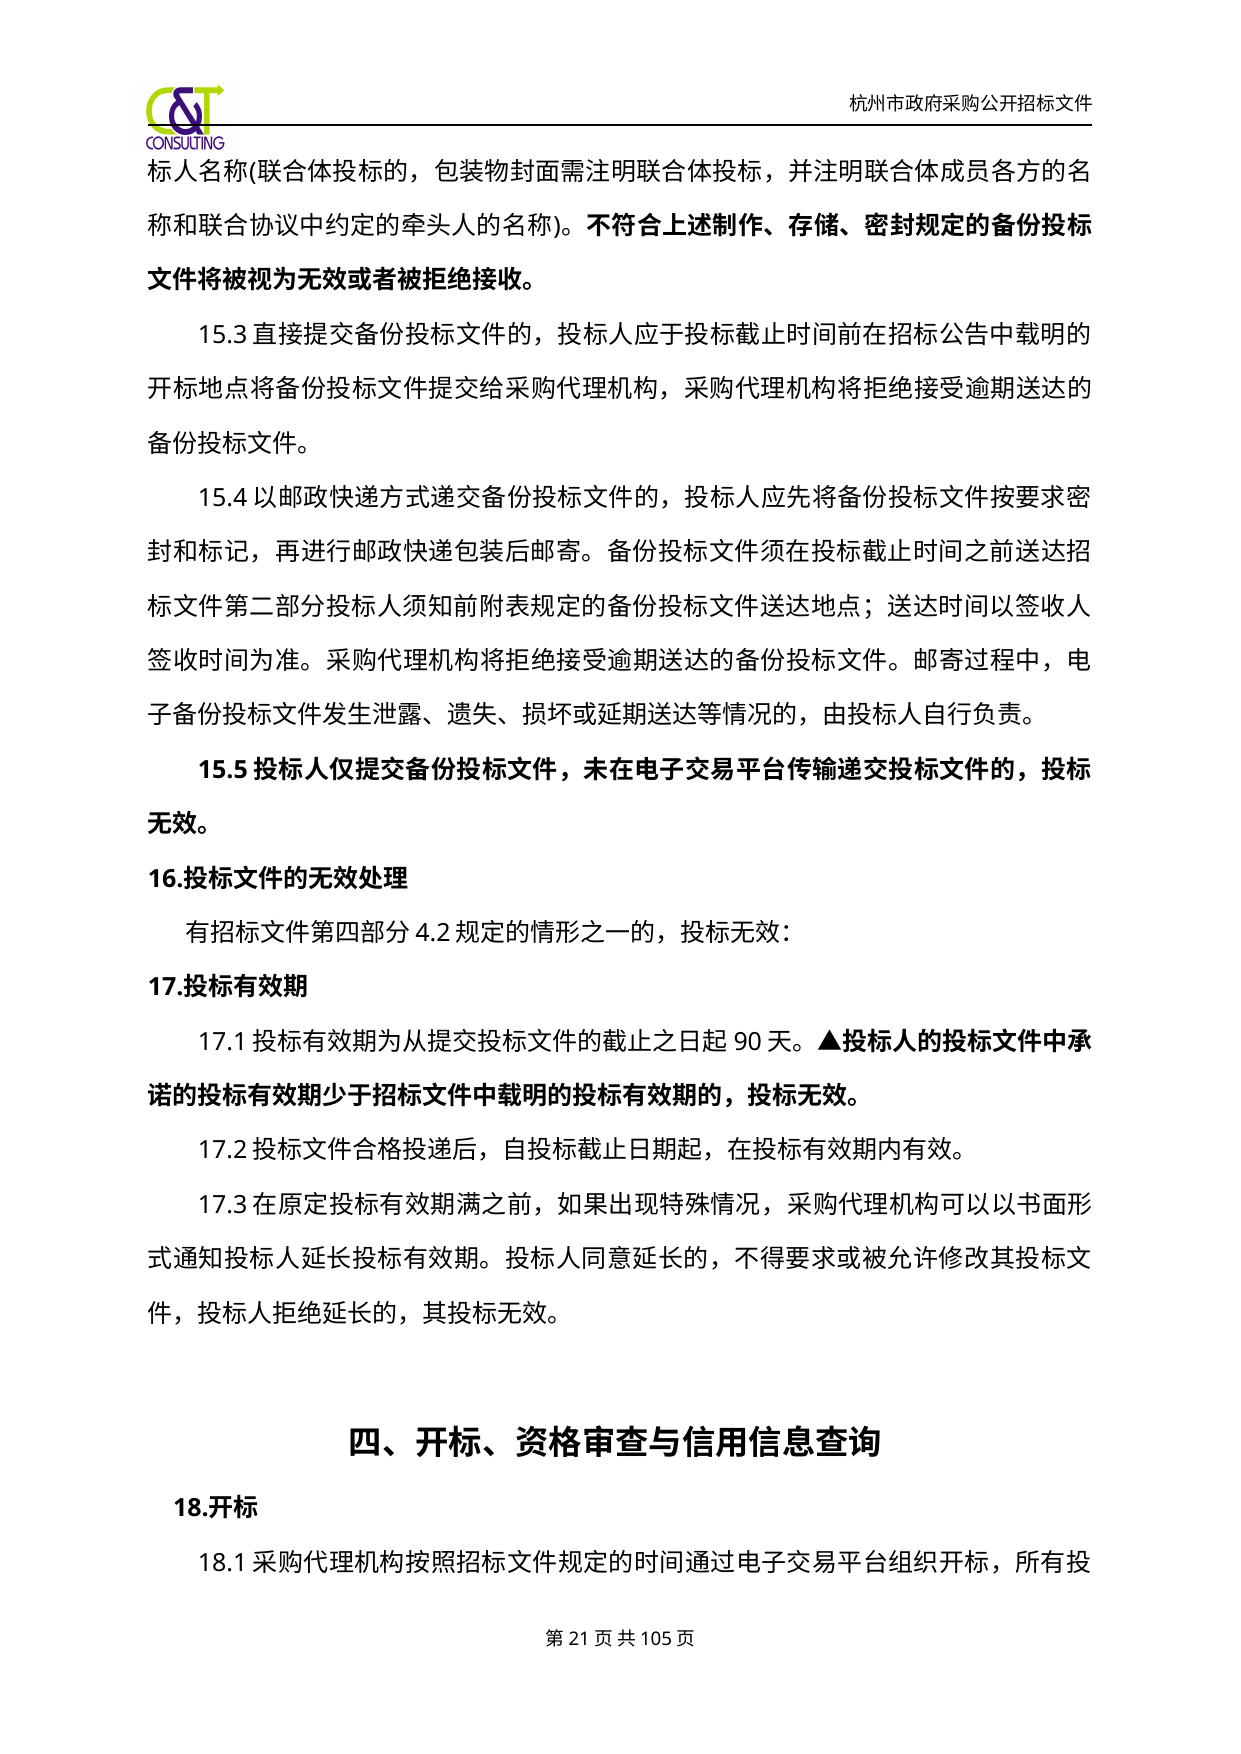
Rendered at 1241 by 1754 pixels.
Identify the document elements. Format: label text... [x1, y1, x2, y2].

text 15.3直接提交备份投标文件的，投标人应于投标截止时间前在招标公告中载明的开标地点将备份投标文件提交给采购代理机构，采购代理机构将拒绝接受逾期送达的备份投标文件。 [148, 314, 1092, 459]
text 四、开标、资格审查与信用信息查询 [148, 1416, 1092, 1464]
text 有招标文件第四部分4.2规定的情形之一的，投标无效： [148, 912, 1092, 949]
text 17.2投标文件合格投递后，自投标截止日期起，在投标有效期内有效。 [148, 1130, 1092, 1166]
text 17.3在原定投标有效期满之前，如果出现特殊情况，采购代理机构可以以书面形式通知投标人延长投标有效期。投标人同意延长的，不得要求或被允许修改其投标文件，投标人拒绝延长的，其投标无效。 [148, 1184, 1092, 1329]
text 15.4以邮政快递方式递交备份投标文件的，投标人应先将备份投标文件按要求密封和标记，再进行邮政快递包装后邮寄。备份投标文件须在投标截止时间之前送达招标文件第二部分投标人须知前附表规定的备份投标文件送达地点；送达时间以签收人签收时间为准。采购代理机构将拒绝接受逾期送达的备份投标文件。邮寄过程中，电子备份投标文件发生泄露、遗失、损坏或延期送达等情况的，由投标人自行负责。 [148, 477, 1092, 731]
text 15.5投标人仅提交备份投标文件，未在电子交易平台传输递交投标文件的，投标无效。 [148, 749, 1092, 840]
text 16.投标文件的无效处理 [148, 858, 1092, 894]
text 17.投标有效期 [148, 967, 1092, 1003]
text 18.开标 [148, 1488, 1092, 1524]
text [148, 151, 1092, 296]
text 17.1投标有效期为从提交投标文件的截止之日起90天。▲投标人的投标文件中承诺的投标有效期少于招标文件中载明的投标有效期的，投标无效。 [148, 1021, 1092, 1112]
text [148, 1542, 1092, 1578]
